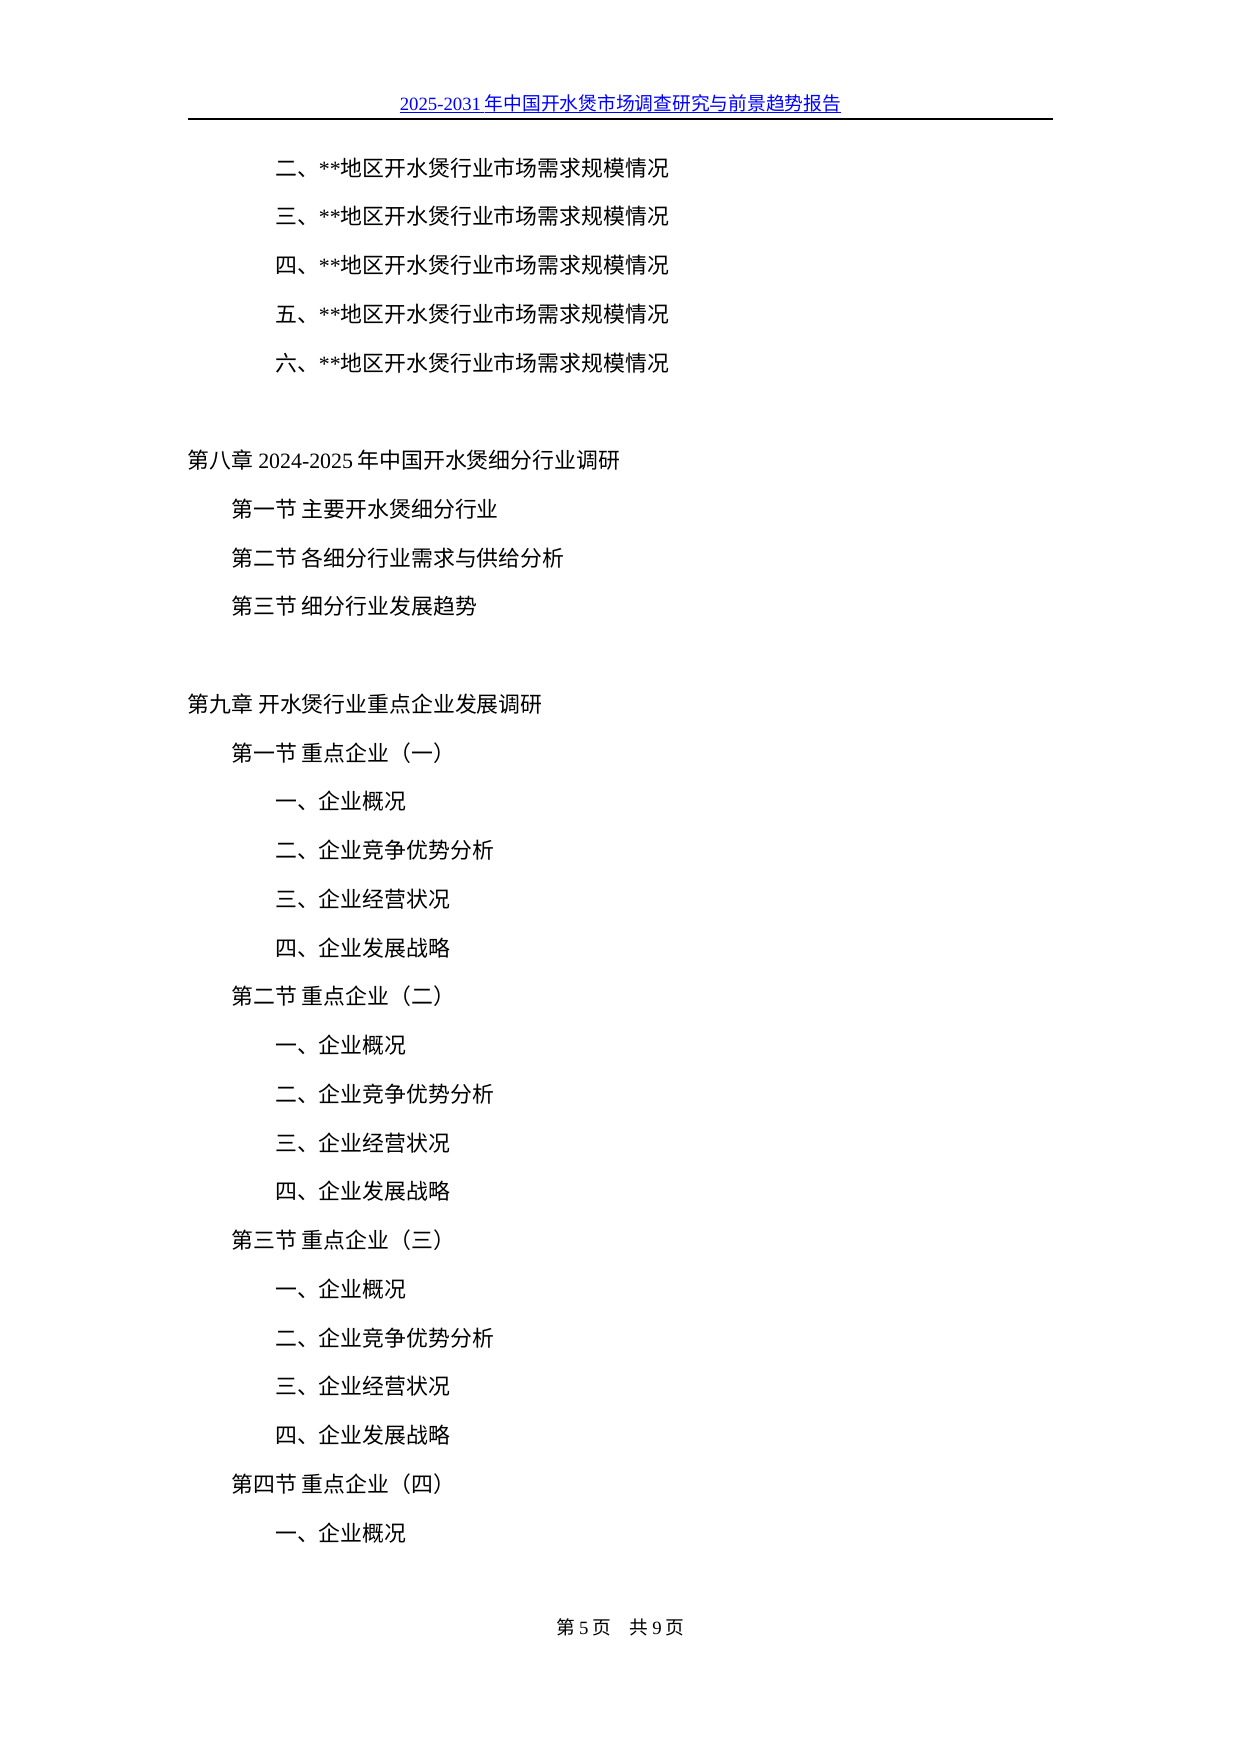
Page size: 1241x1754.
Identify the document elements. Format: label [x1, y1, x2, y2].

text [187, 150, 1053, 1548]
